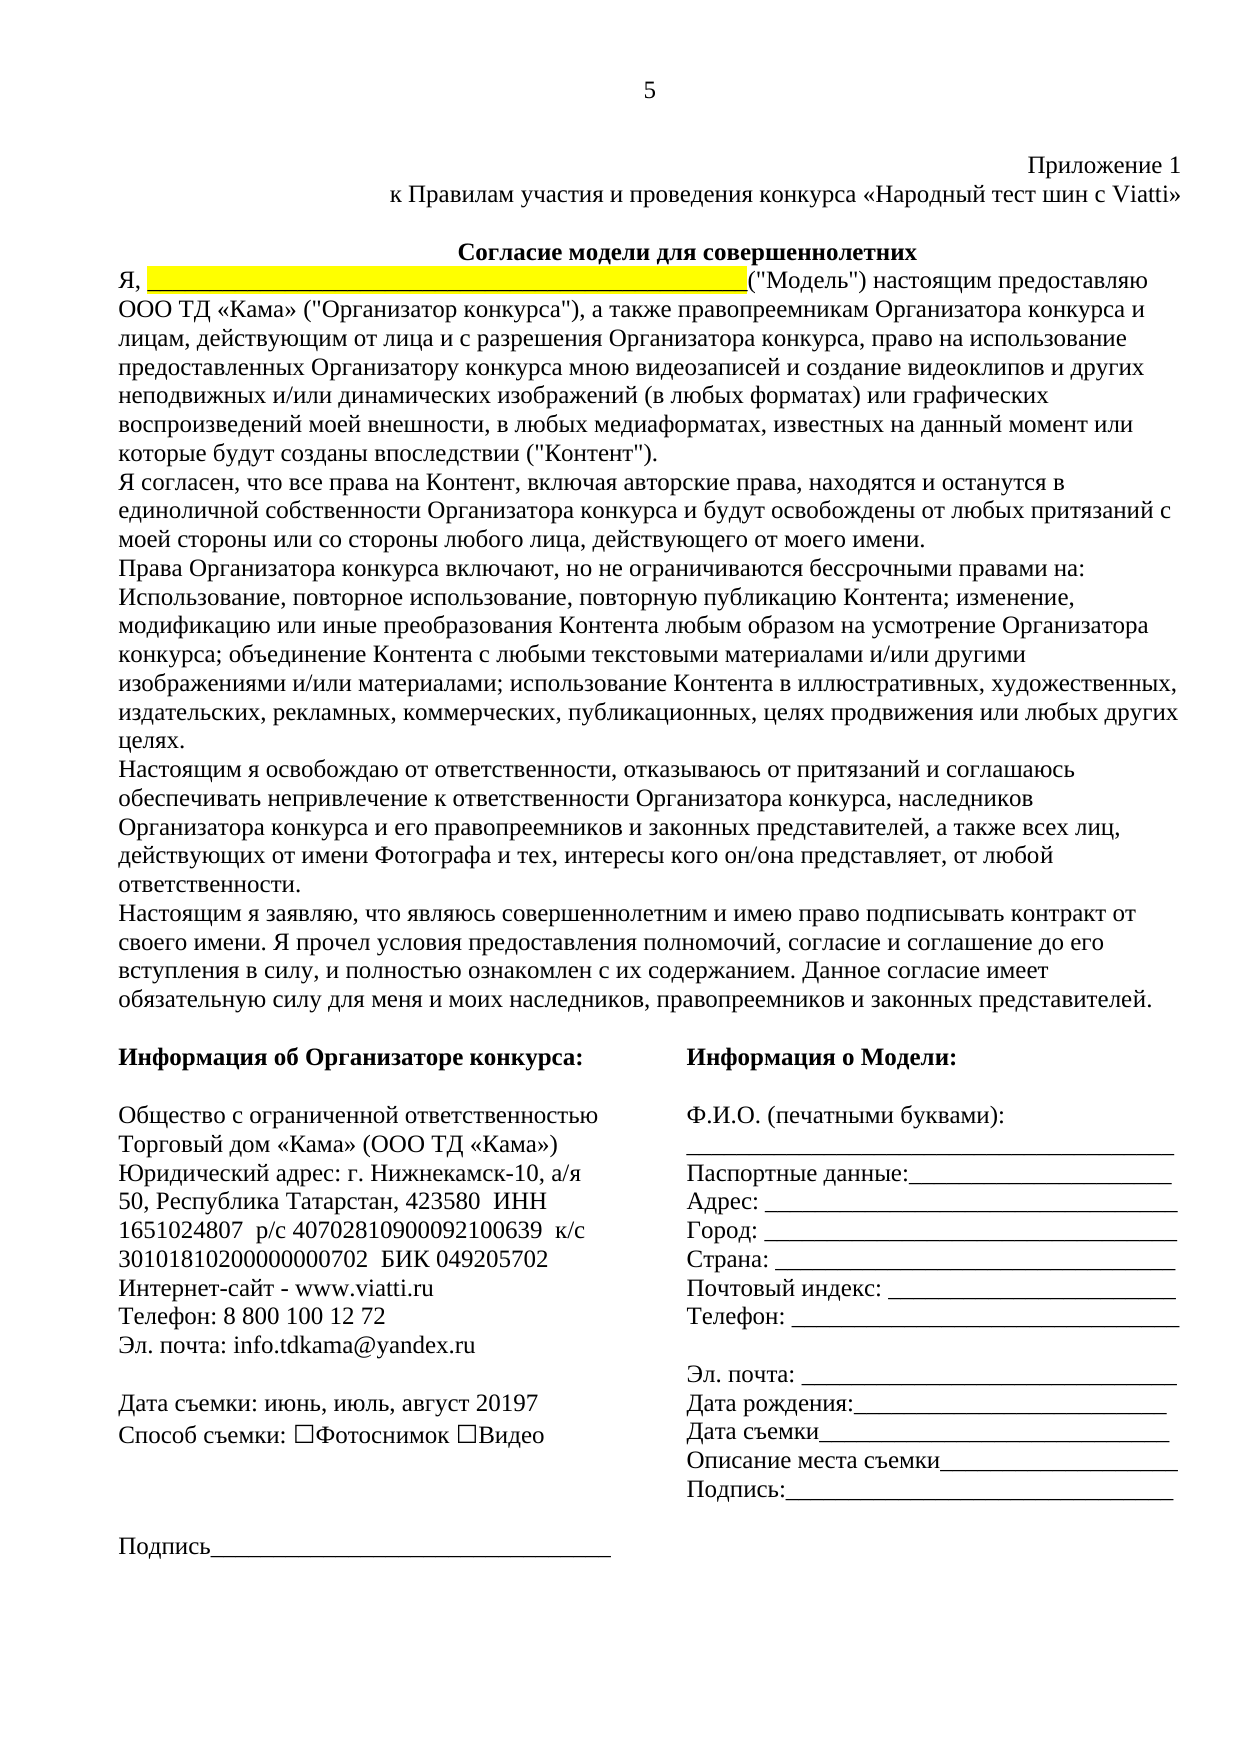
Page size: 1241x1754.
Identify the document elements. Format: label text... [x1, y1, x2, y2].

text Настоящим я заявляю, что являюсь совершеннолетним и имею право подписывать контракт от своего имени. Я прочел условия предоставления полномочий, согласие и соглашение до его вступления в силу, и полностью ознакомлен с их содержанием. Данное согласие имеет обязательную силу для меня и моих наследников, правопреемников и законных представителей. [118, 898, 1181, 1013]
text Подпись________________________________ [118, 1531, 1181, 1560]
text к Правилам участия и проведения конкурса «Народный тест шин с Viatti» [118, 179, 1181, 208]
text Ф.И.О. (печатными буквами): _______________________________________ [686, 1100, 1181, 1158]
text Я, ________________________________________________("Модель") настоящим предоставляю ООО ТД «Кама» ("Организатор конкурса"), а также правопреемникам Организатора конкурса и лицам, действующим от лица и с разрешения Организатора конкурса, право на использование предоставленных Организатору конкурса мною видеозаписей и создание видеоклипов и других неподвижных и/или динамических изображений (в любых форматах) или графических воспроизведений моей внешности, в любых медиаформатах, известных на данный момент или которые будут созданы впоследствии ("Контент"). [118, 266, 1181, 467]
text Согласие модели для совершеннолетних [118, 237, 1181, 266]
text Описание места съемки___________________ [686, 1445, 1181, 1474]
text Информация о Модели: [686, 1042, 1181, 1071]
text Дата съемки____________________________ [686, 1416, 1181, 1445]
text Адрес: _________________________________ [686, 1186, 1181, 1215]
text Дата рождения:_________________________ [686, 1388, 1181, 1416]
text Настоящим я освобождаю от ответственности, отказываюсь от притязаний и соглашаюсь обеспечивать непривлечение к ответственности Организатора конкурса, наследников Организатора конкурса и его правопреемников и законных представителей, а также всех лиц, действующих от имени Фотографа и тех, интересы кого он/она представляет, от любой ответственности. [118, 754, 1181, 898]
text Права Организатора конкурса включают, но не ограничиваются бессрочными правами на: [118, 553, 1181, 582]
text Дата съемки: июнь, июль, август 20197 Способ съемки: ☐Фотоснимок ☐Видео [118, 1388, 613, 1451]
text Город: _________________________________ Страна: ________________________________ [686, 1215, 1181, 1273]
text Общество с ограниченной ответственностью Торговый дом «Кама» (ООО ТД «Кама») Юридический адрес: г. Нижнекамск-10, а/я 50, Республика Татарстан, 423580 ИНН 1651024807 р/с 40702810900092100639 к/с 30101810200000000702 БИК 049205702 Интернет-сайт - www.viatti.ru Телефон: 8 800 100 12 72 Эл. почта: info.tdkama@yandex.ru [118, 1100, 613, 1359]
text Подпись:_______________________________ [686, 1474, 1181, 1503]
text Использование, повторное использование, повторную публикацию Контента; изменение, модификацию или иные преобразования Контента любым образом на усмотрение Организатора конкурса; объединение Контента с любыми текстовыми материалами и/или другими изображениями и/или материалами; использование Контента в иллюстративных, художественных, издательских, рекламных, коммерческих, публикационных, целях продвижения или любых других целях. [118, 582, 1181, 754]
text Я согласен, что все права на Контент, включая авторские права, находятся и останутся в единоличной собственности Организатора конкурса и будут освобождены от любых притязаний с моей стороны или со стороны любого лица, действующего от моего имени. [118, 467, 1181, 553]
text Паспортные данные:_____________________ [686, 1158, 1181, 1186]
text Почтовый индекс: _______________________ [686, 1273, 1181, 1301]
text Информация об Организаторе конкурса: [118, 1042, 613, 1071]
text Телефон: _______________________________ Эл. почта: ______________________________ [686, 1301, 1181, 1388]
text Приложение 1 [118, 151, 1181, 179]
